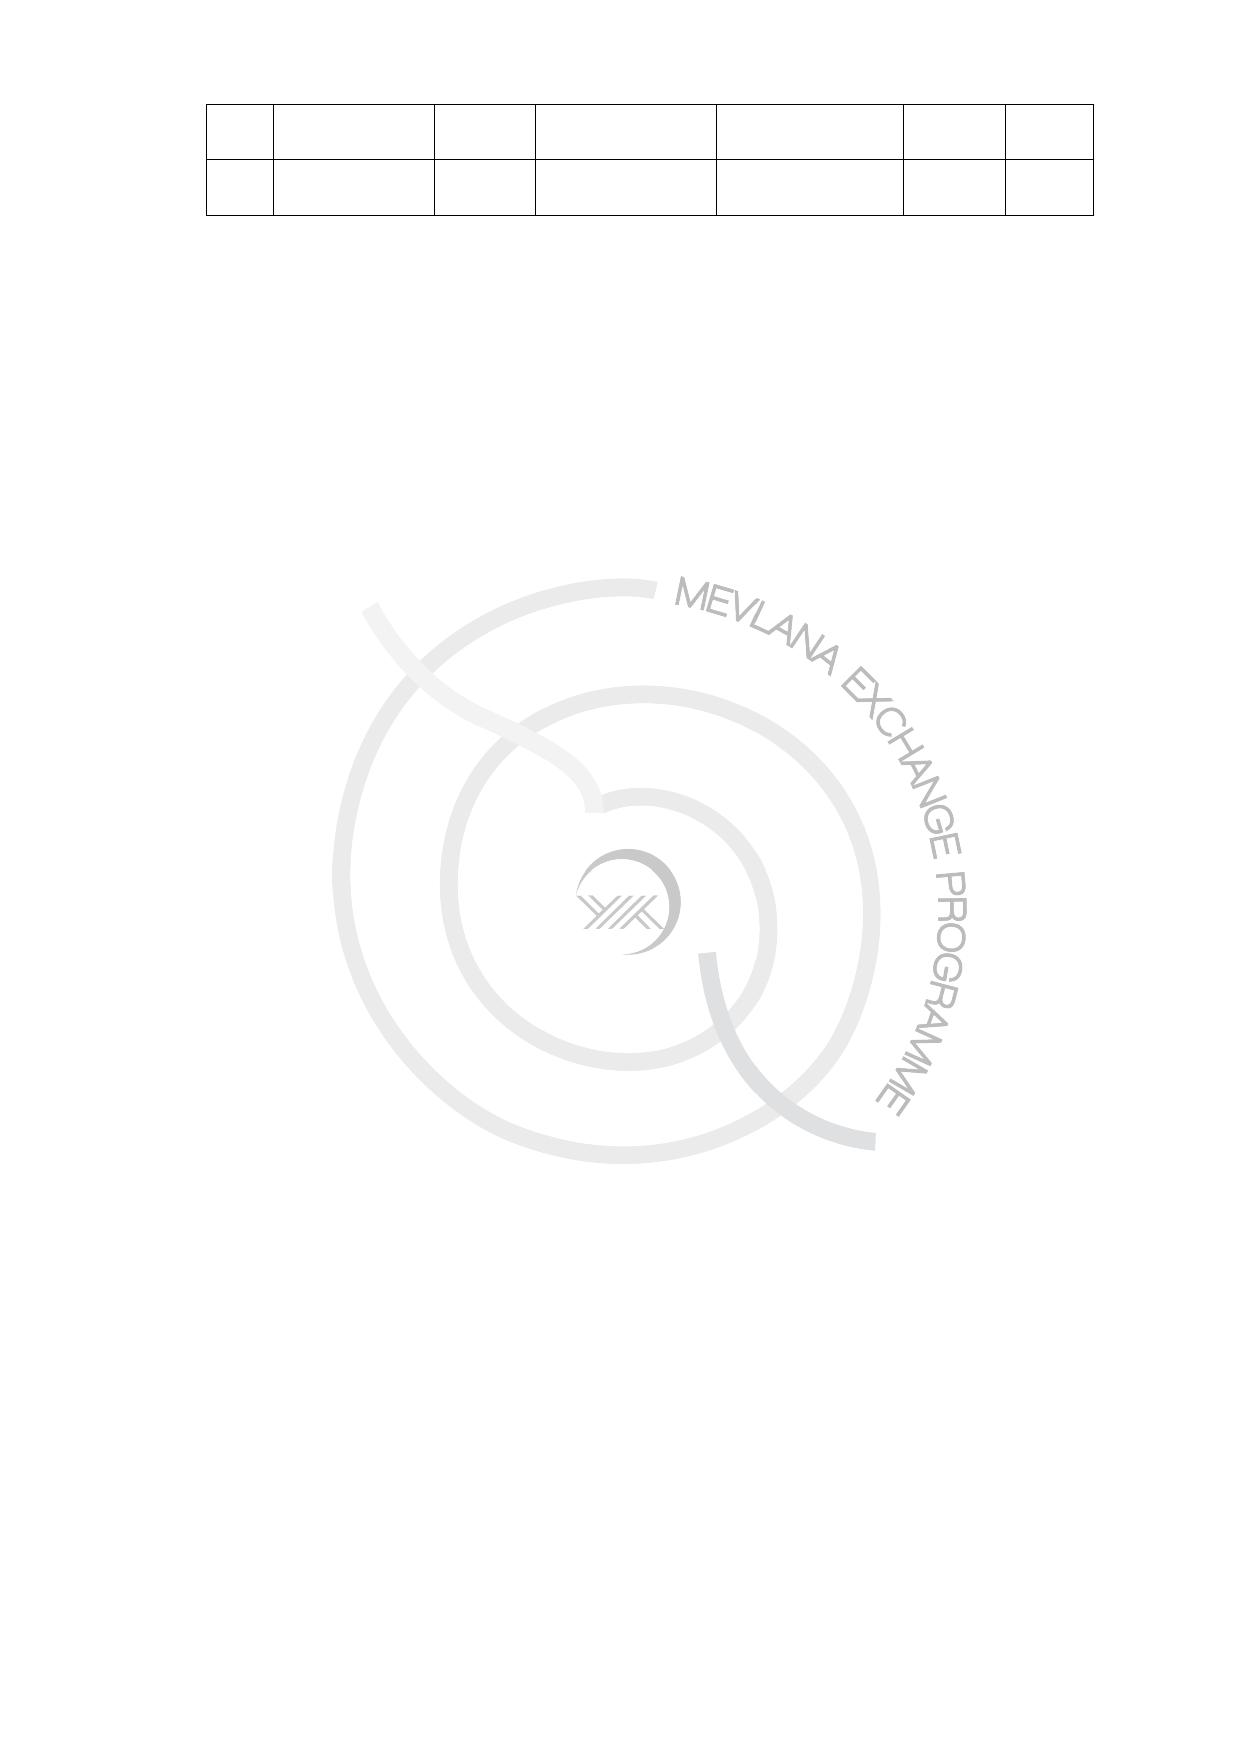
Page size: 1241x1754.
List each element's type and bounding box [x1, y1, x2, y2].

table_cell [1006, 160, 1093, 215]
table_cell [207, 160, 273, 215]
table_cell [717, 105, 903, 159]
table_cell [435, 105, 535, 159]
table_cell [435, 160, 535, 215]
table_cell [274, 160, 434, 215]
picture [332, 576, 967, 1164]
table_cell [536, 160, 716, 215]
table_cell [274, 105, 434, 159]
table_cell [717, 160, 903, 215]
table_cell [536, 105, 716, 159]
table_cell [904, 105, 1005, 159]
table_cell [904, 160, 1005, 215]
table_cell [1006, 105, 1093, 159]
table_cell [207, 105, 273, 159]
